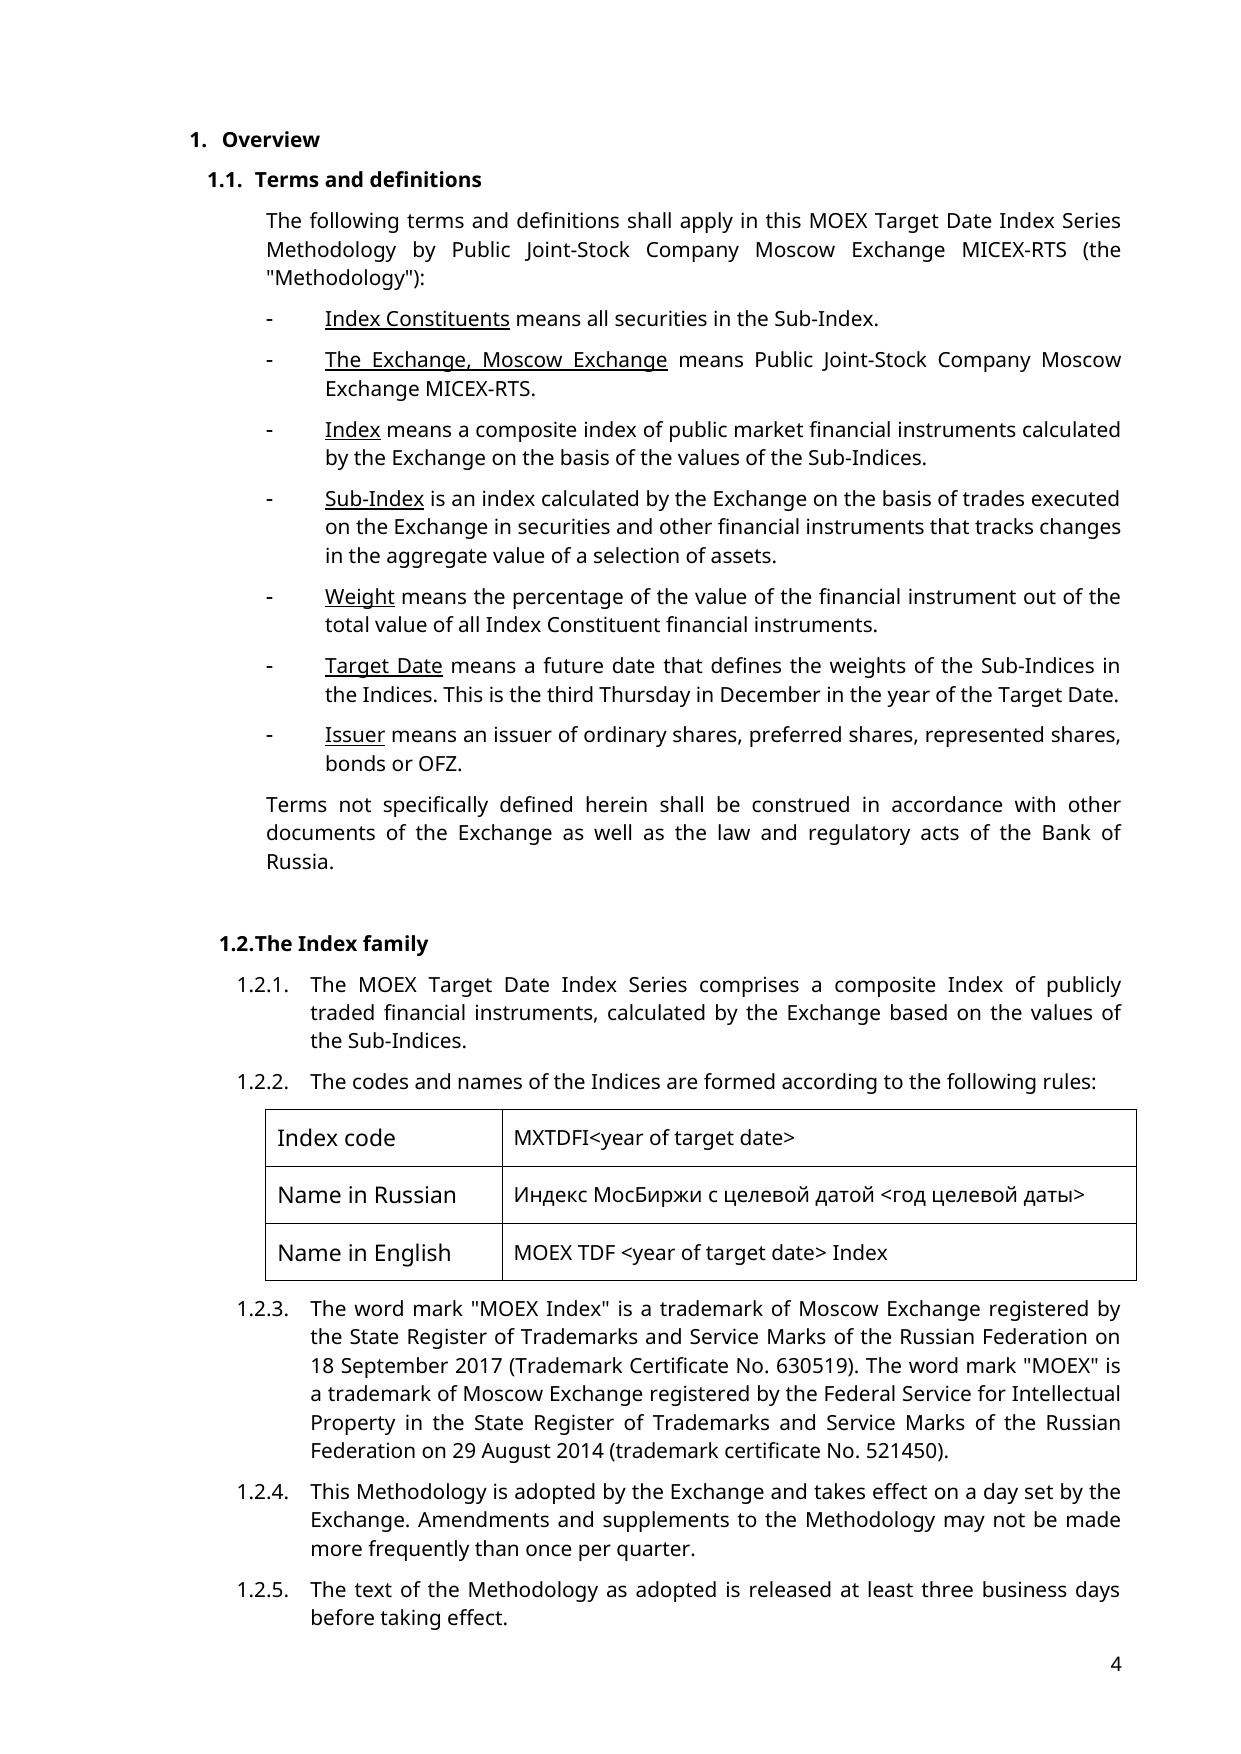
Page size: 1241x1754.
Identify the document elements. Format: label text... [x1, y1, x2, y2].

table_cell Name in English [266, 1224, 502, 1280]
text The text of the Methodology as adopted is released at least three business days before taking effect. [236, 1575, 1122, 1632]
subtitle Overview [189, 125, 1122, 153]
table_header MXTDFI<year of target date> [503, 1110, 1136, 1166]
table_cell Name in Russian [266, 1167, 502, 1223]
table_header Index code [266, 1110, 502, 1166]
title The Index family [218, 929, 1122, 957]
list Terms not specifically defined herein shall be construed in accordance with other documents of the Exchange as well as the law and regulatory acts of the Bank of Russia. [266, 790, 1122, 875]
text Issuer means an issuer of ordinary shares, preferred shares, represented shares, bonds or OFZ. [266, 721, 1122, 777]
text The word mark "MOEX Index" is a trademark of Moscow Exchange registered by the State Register of Trademarks and Service Marks of the Russian Federation on 18 September 2017 (Trademark Certificate No. 630519). The word mark "MOEX" is a trademark of Moscow Exchange registered by the Federal Service for Intellectual Property in the State Register of Trademarks and Service Marks of the Russian Federation on 29 August 2014 (trademark certificate No. 521450). [236, 1294, 1122, 1464]
text The Exchange, Moscow Exchange means Public Joint-Stock Company Moscow Exchange MICEX-RTS. [266, 345, 1122, 402]
list The following terms and definitions shall apply in this MOEX Target Date Index Series Methodology by Public Joint-Stock Company Moscow Exchange MICEX-RTS (the "Methodology"): [266, 207, 1122, 292]
title Terms and definitions [207, 166, 1122, 194]
table_cell MOEX TDF <year of target date> Index [503, 1224, 1136, 1280]
text Index means a composite index of public market financial instruments calculated by the Exchange on the basis of the values of the Sub-Indices. [266, 415, 1122, 472]
text The MOEX Target Date Index Series comprises a composite Index of publicly traded financial instruments, calculated by the Exchange based on the values of the Sub-Indices. [236, 970, 1122, 1055]
text Sub-Index is an index calculated by the Exchange on the basis of trades executed on the Exchange in securities and other financial instruments that tracks changes in the aggregate value of a selection of assets. [266, 484, 1122, 569]
text Weight means the percentage of the value of the financial instrument out of the total value of all Index Constituent financial instruments. [266, 582, 1122, 639]
text Target Date means a future date that defines the weights of the Sub-Indices in the Indices. This is the third Thursday in December in the year of the Target Date. [266, 651, 1122, 708]
text Index Constituents means all securities in the Sub-Index. [266, 304, 1122, 333]
text This Methodology is adopted by the Exchange and takes effect on a day set by the Exchange. Amendments and supplements to the Methodology may not be made more frequently than once per quarter. [236, 1477, 1122, 1562]
text The codes and names of the Indices are formed according to the following rules: [236, 1067, 1122, 1096]
table_cell Индекс МосБиржи с целевой датой <год целевой даты> [503, 1167, 1136, 1223]
